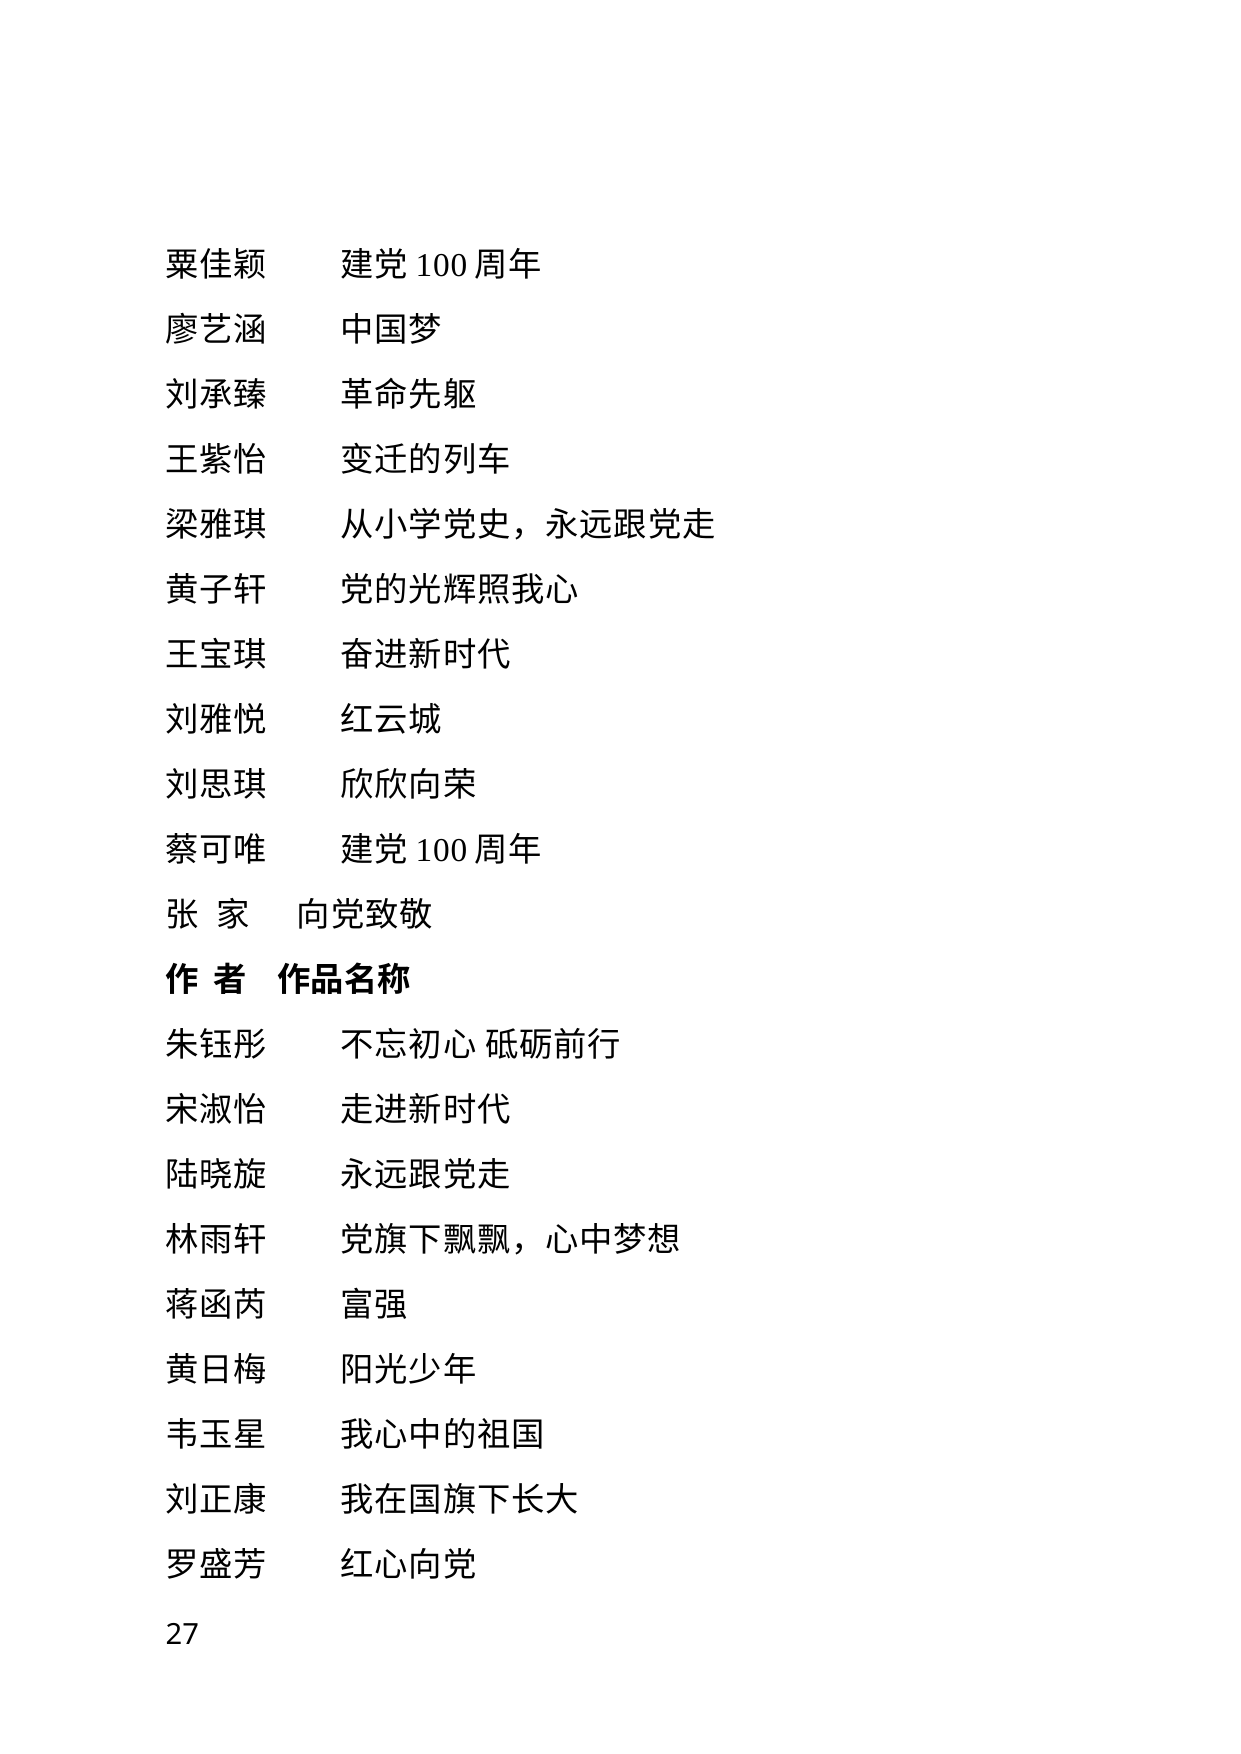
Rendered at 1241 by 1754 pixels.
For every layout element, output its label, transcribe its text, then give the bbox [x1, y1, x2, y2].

text 黄日梅 阳光少年 [165, 1335, 1107, 1400]
text 蒋函芮 富强 [165, 1270, 1107, 1335]
text 刘思琪 欣欣向荣 [165, 750, 1107, 815]
text 罗盛芳 红心向党 [165, 1530, 1107, 1595]
text 梁雅琪 从小学党史，永远跟党走 [165, 490, 1107, 555]
text 黄子轩 党的光辉照我心 [165, 555, 1107, 620]
text 刘雅悦 红云城 [165, 685, 1107, 750]
text 廖艺涵 中国梦 [165, 295, 1107, 360]
text 粟佳颖 建党100周年 [165, 230, 1107, 295]
text 张 家 向党致敬 [165, 880, 1107, 945]
text 陆晓旋 永远跟党走 [165, 1140, 1107, 1205]
text 宋淑怡 走进新时代 [165, 1075, 1107, 1140]
text 朱钰彤 不忘初心 砥砺前行 [165, 1010, 1107, 1075]
text 刘承臻 革命先躯 [165, 360, 1107, 425]
text 蔡可唯 建党100周年 [165, 815, 1107, 880]
text 韦玉星 我心中的祖国 [165, 1400, 1107, 1465]
text 作 者 作品名称 [165, 945, 1107, 1010]
text 王宝琪 奋进新时代 [165, 620, 1107, 685]
text 刘正康 我在国旗下长大 [165, 1465, 1107, 1530]
text 林雨轩 党旗下飘飘，心中梦想 [165, 1205, 1107, 1270]
text 王紫怡 变迁的列车 [165, 425, 1107, 490]
